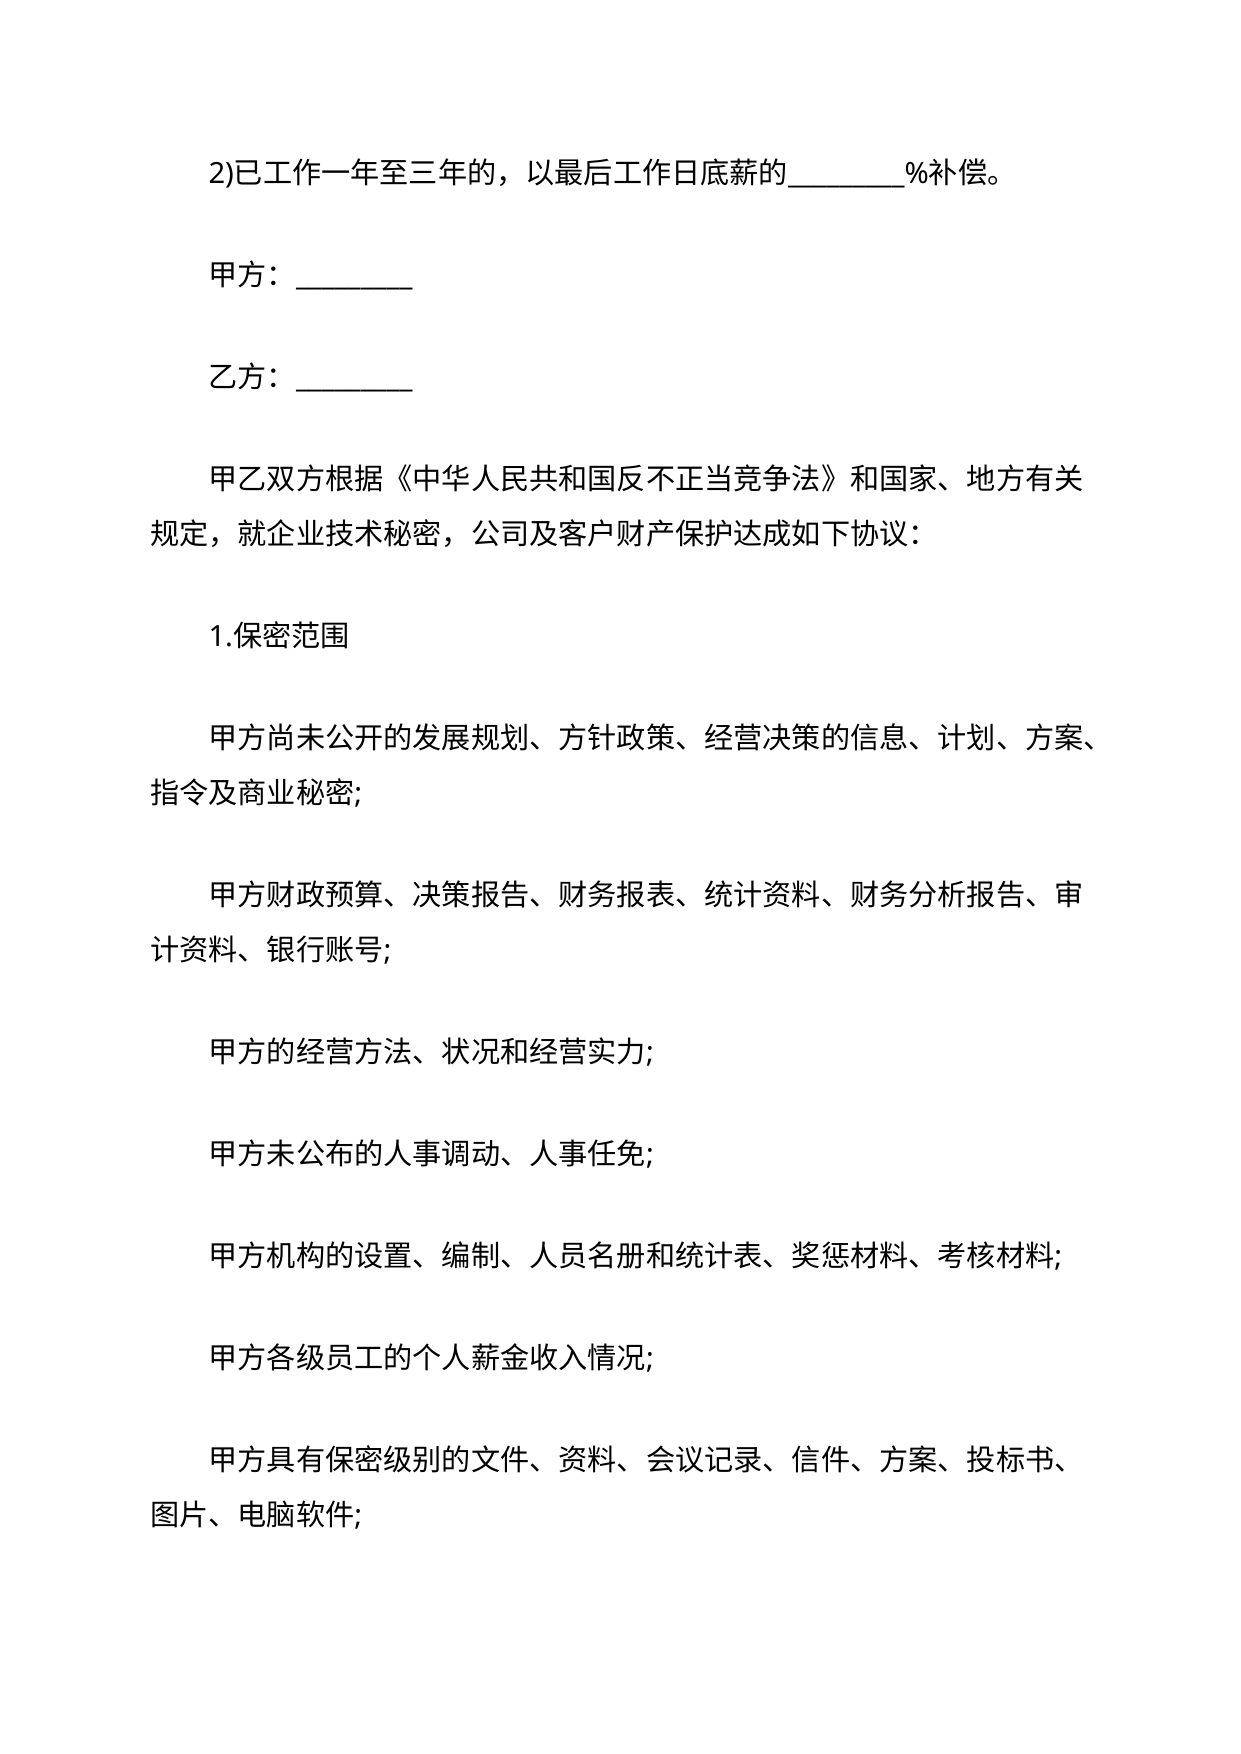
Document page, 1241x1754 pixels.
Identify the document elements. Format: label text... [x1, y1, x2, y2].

text 甲方机构的设置、编制、人员名册和统计表、奖惩材料、考核材料; [150, 1232, 1090, 1275]
text 甲方：_________ [150, 252, 1090, 294]
text 2)已工作一年至三年的，以最后工作日底薪的_________%补偿。 [150, 150, 1090, 192]
text 甲方财政预算、决策报告、财务报表、统计资料、财务分析报告、审计资料、银行账号; [150, 871, 1090, 969]
text 甲方尚未公开的发展规划、方针政策、经营决策的信息、计划、方案、指令及商业秘密; [150, 714, 1090, 812]
text 1.保密范围 [150, 613, 1090, 655]
text 甲方的经营方法、状况和经营实力; [150, 1028, 1090, 1071]
text 甲乙双方根据《中华人民共和国反不正当竞争法》和国家、地方有关规定，就企业技术秘密，公司及客户财产保护达成如下协议： [150, 456, 1090, 553]
text 甲方具有保密级别的文件、资料、会议记录、信件、方案、投标书、图片、电脑软件; [150, 1436, 1090, 1533]
text 乙方：_________ [150, 354, 1090, 396]
text 甲方未公布的人事调动、人事任免; [150, 1130, 1090, 1173]
text 甲方各级员工的个人薪金收入情况; [150, 1334, 1090, 1377]
